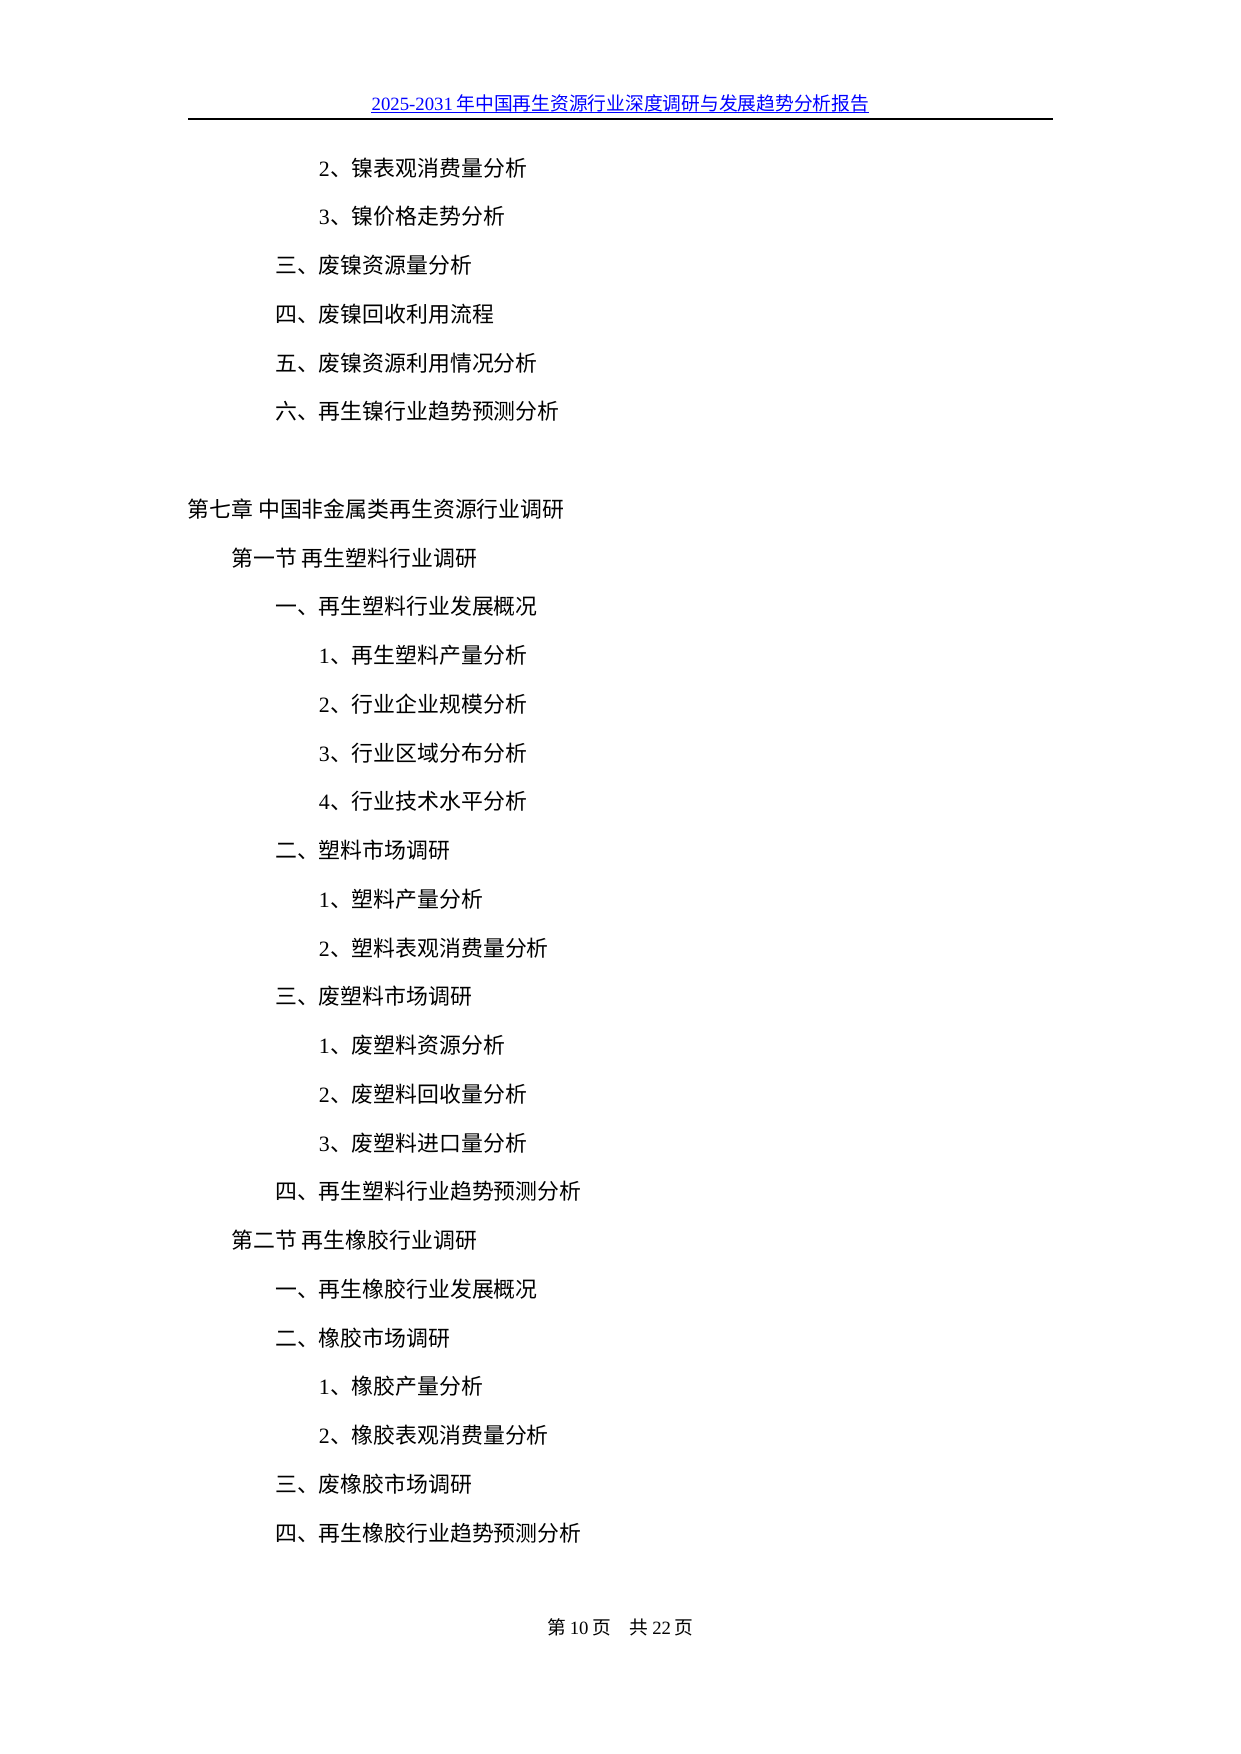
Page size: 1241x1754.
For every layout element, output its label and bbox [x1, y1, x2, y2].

text [187, 150, 1053, 1548]
